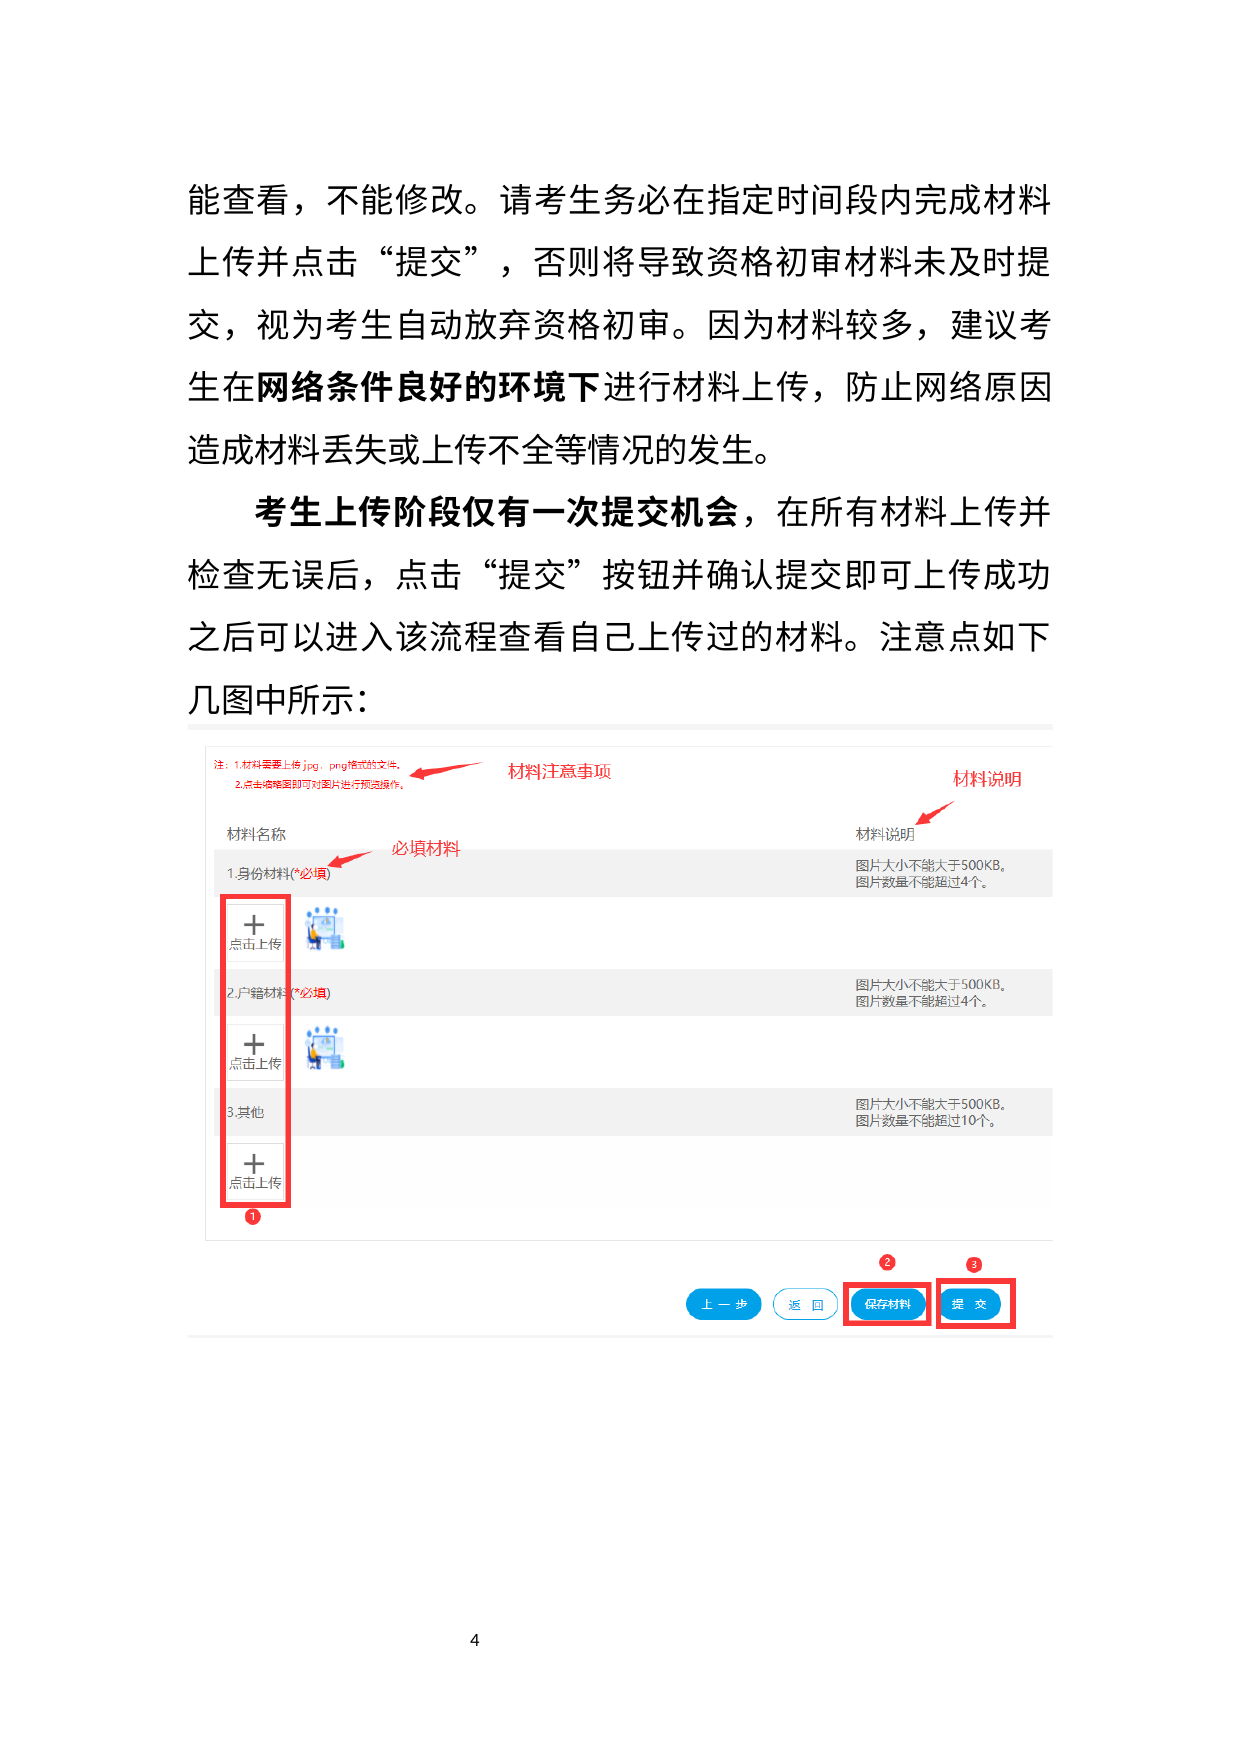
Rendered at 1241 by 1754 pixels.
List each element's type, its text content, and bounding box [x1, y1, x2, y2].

text 考生上传阶段仅有一次提交机会，在所有材料上传并检查无误后，点击“提交”按钮并确认提交即可上传成功，之后可以进入该流程查看自己上传过的材料。注意点如下几图中所示： [187, 474, 1053, 724]
picture [187, 724, 1053, 1338]
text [187, 162, 1053, 474]
